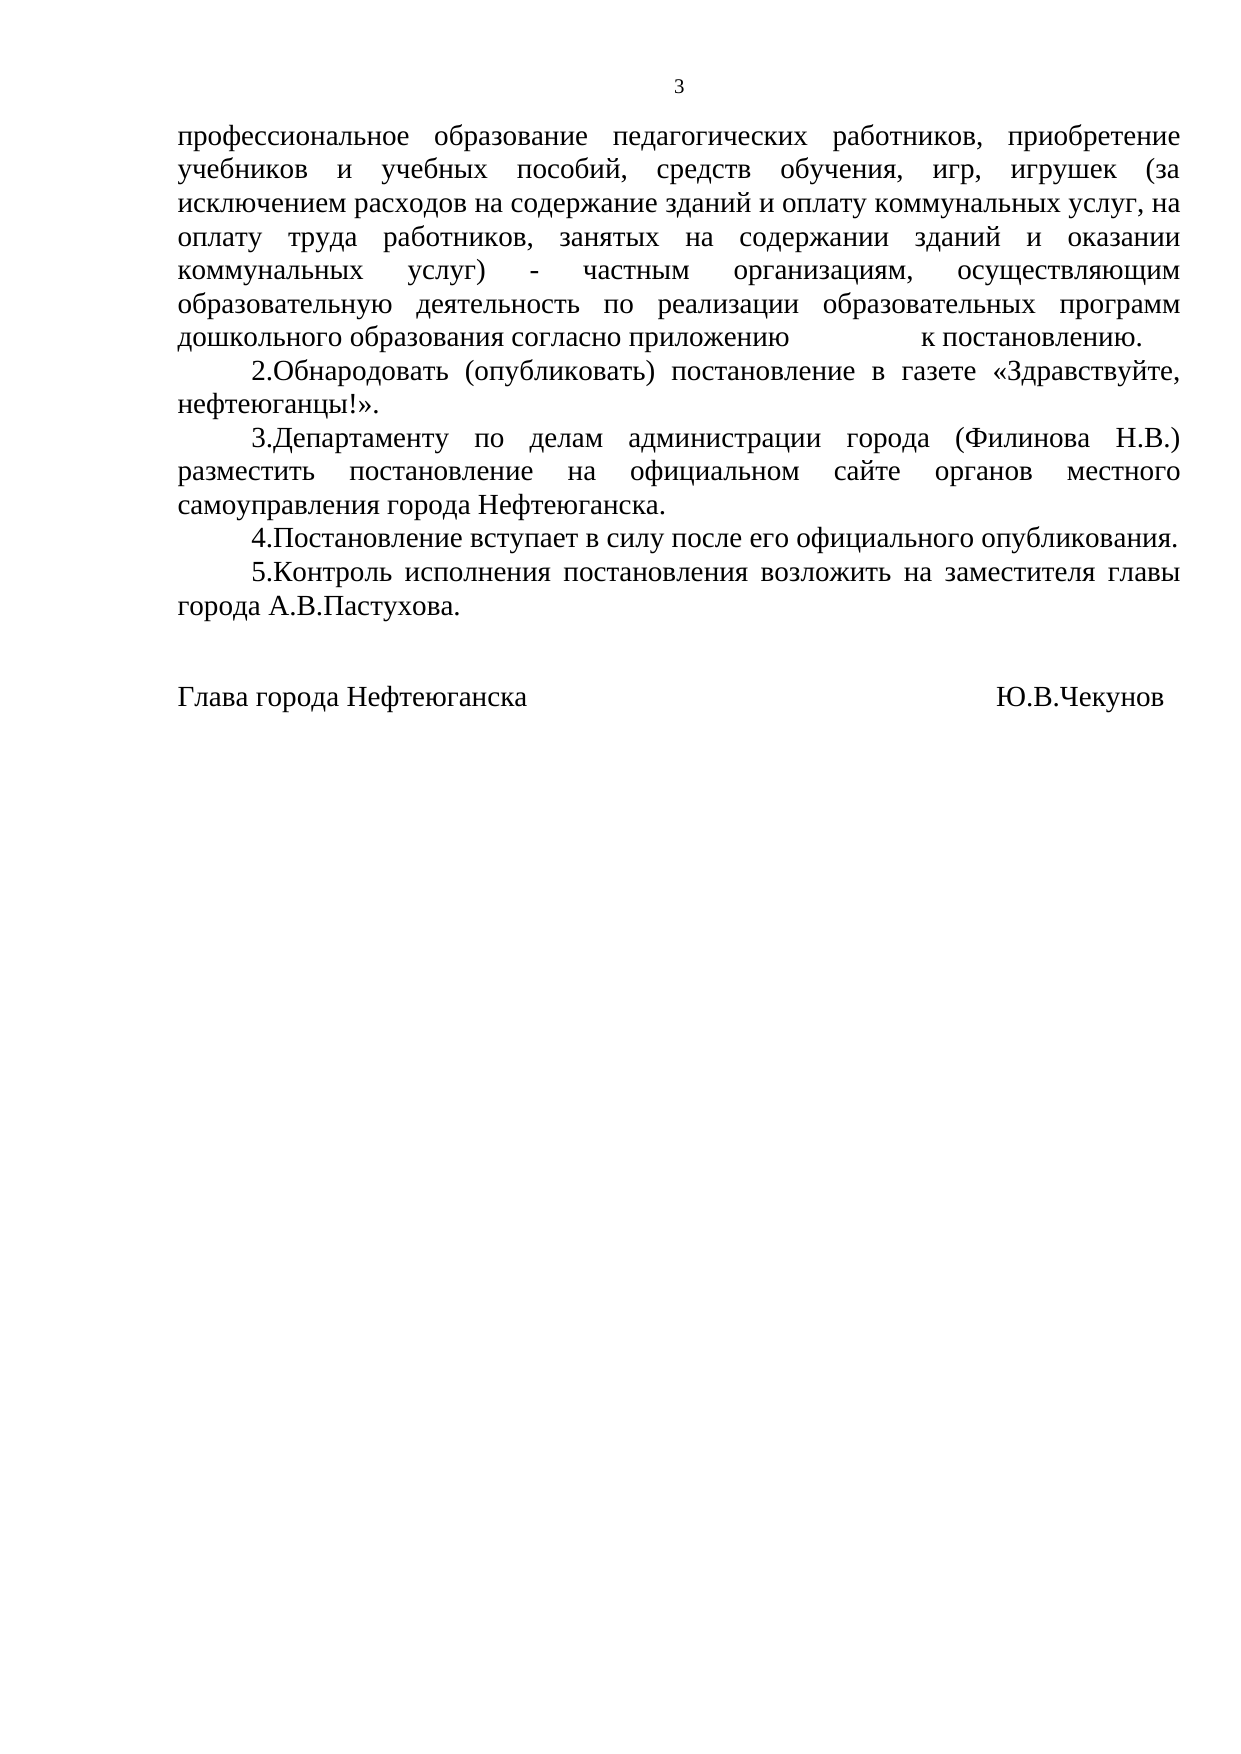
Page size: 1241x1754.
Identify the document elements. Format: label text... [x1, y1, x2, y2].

text 5.Контроль исполнения постановления возложить на заместителя главы города А.В.Пастухова. [177, 554, 1181, 621]
text 3.Департаменту по делам администрации города (Филинова Н.В.) разместить постановление на официальном сайте органов местного самоуправления города Нефтеюганска. [177, 420, 1181, 521]
text 4.Постановление вступает в силу после его официального опубликования. [177, 521, 1181, 554]
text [177, 118, 1181, 353]
text Глава города Нефтеюганска Ю.В.Чекунов [177, 679, 1181, 712]
text 2.Обнародовать (опубликовать) постановление в газете «Здравствуйте, нефтеюганцы!». [177, 353, 1181, 420]
